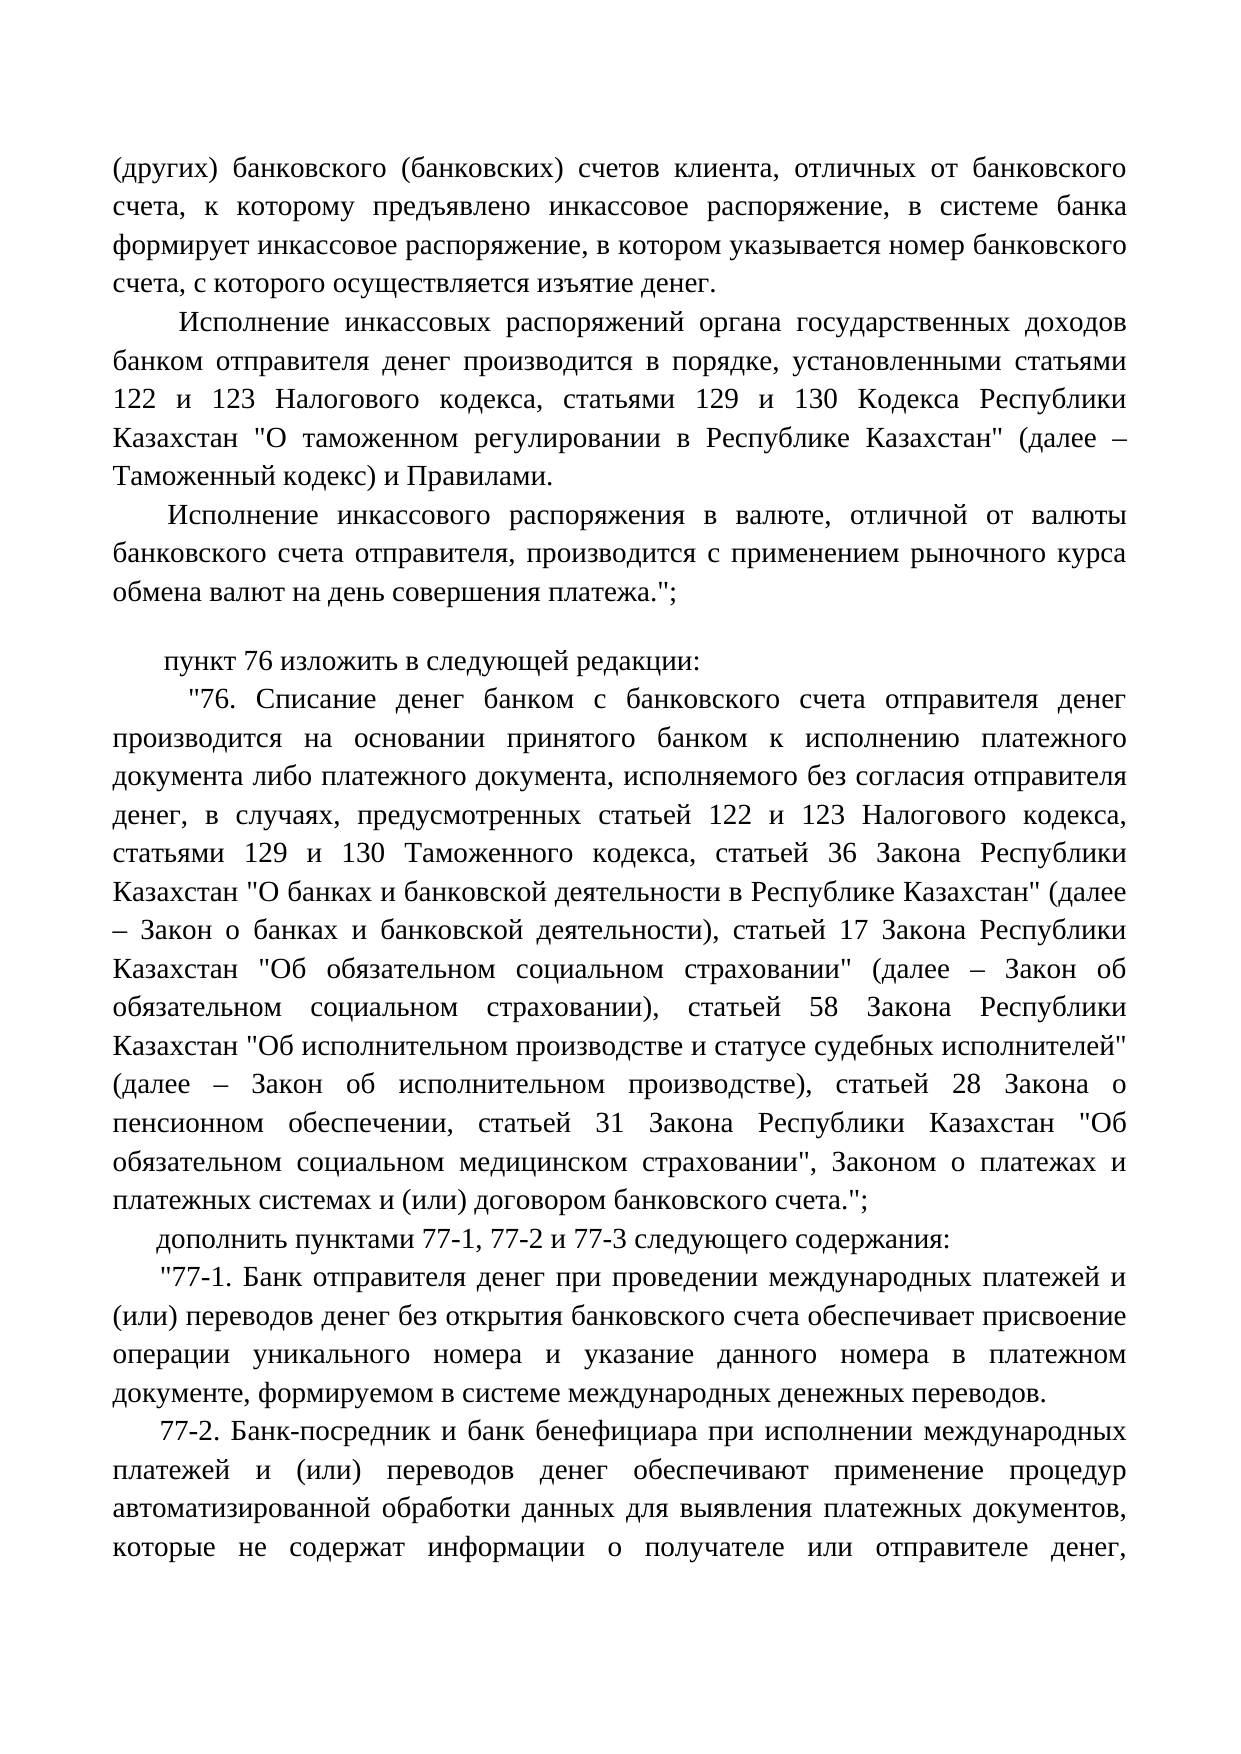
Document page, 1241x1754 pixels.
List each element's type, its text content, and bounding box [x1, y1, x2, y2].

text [112, 1413, 1128, 1563]
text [112, 150, 1128, 299]
text Исполнение инкассовых распоряжений органа государственных доходов банком отправителя денег производится в порядке, установленными статьями 122 и 123 Налогового кодекса, статьями 129 и 130 Кодекса Республики Казахстан "О таможенном регулировании в Республике Казахстан" (далее – Таможенный кодекс) и Правилами. [112, 304, 1128, 492]
text "77-1. Банк отправителя денег при проведении международных платежей и (или) переводов денег без открытия банковского счета обеспечивает присвоение операции уникального номера и указание данного номера в платежном документе, формируемом в системе международных денежных переводов. [112, 1259, 1128, 1408]
text "76. Списание денег банком с банковского счета отправителя денег производится на основании принятого банком к исполнению платежного документа либо платежного документа, исполняемого без согласия отправителя денег, в случаях, предусмотренных статьей 122 и 123 Налогового кодекса, статьями 129 и 130 Таможенного кодекса, статьей 36 Закона Республики Казахстан "О банках и банковской деятельности в Республике Казахстан" (далее – Закон о банках и банковской деятельности), статьей 17 Закона Республики Казахстан "Об обязательном социальном страховании" (далее – Закон об обязательном социальном страховании), статьей 58 Закона Республики Казахстан "Об исполнительном производстве и статусе судебных исполнителей" (далее – Закон об исполнительном производстве), статьей 28 Закона о пенсионном обеспечении, статьей 31 Закона Республики Казахстан "Об обязательном социальном медицинском страховании", Законом о платежах и платежных системах и (или) договором банковского счета."; [112, 681, 1128, 1216]
text пункт 76 изложить в следующей редакции: [112, 643, 1128, 676]
text Исполнение инкассового распоряжения в валюте, отличной от валюты банковского счета отправителя, производится с применением рыночного курса обмена валют на день совершения платежа."; [112, 497, 1128, 607]
text дополнить пунктами 77-1, 77-2 и 77-3 следующего содержания: [112, 1221, 1128, 1254]
